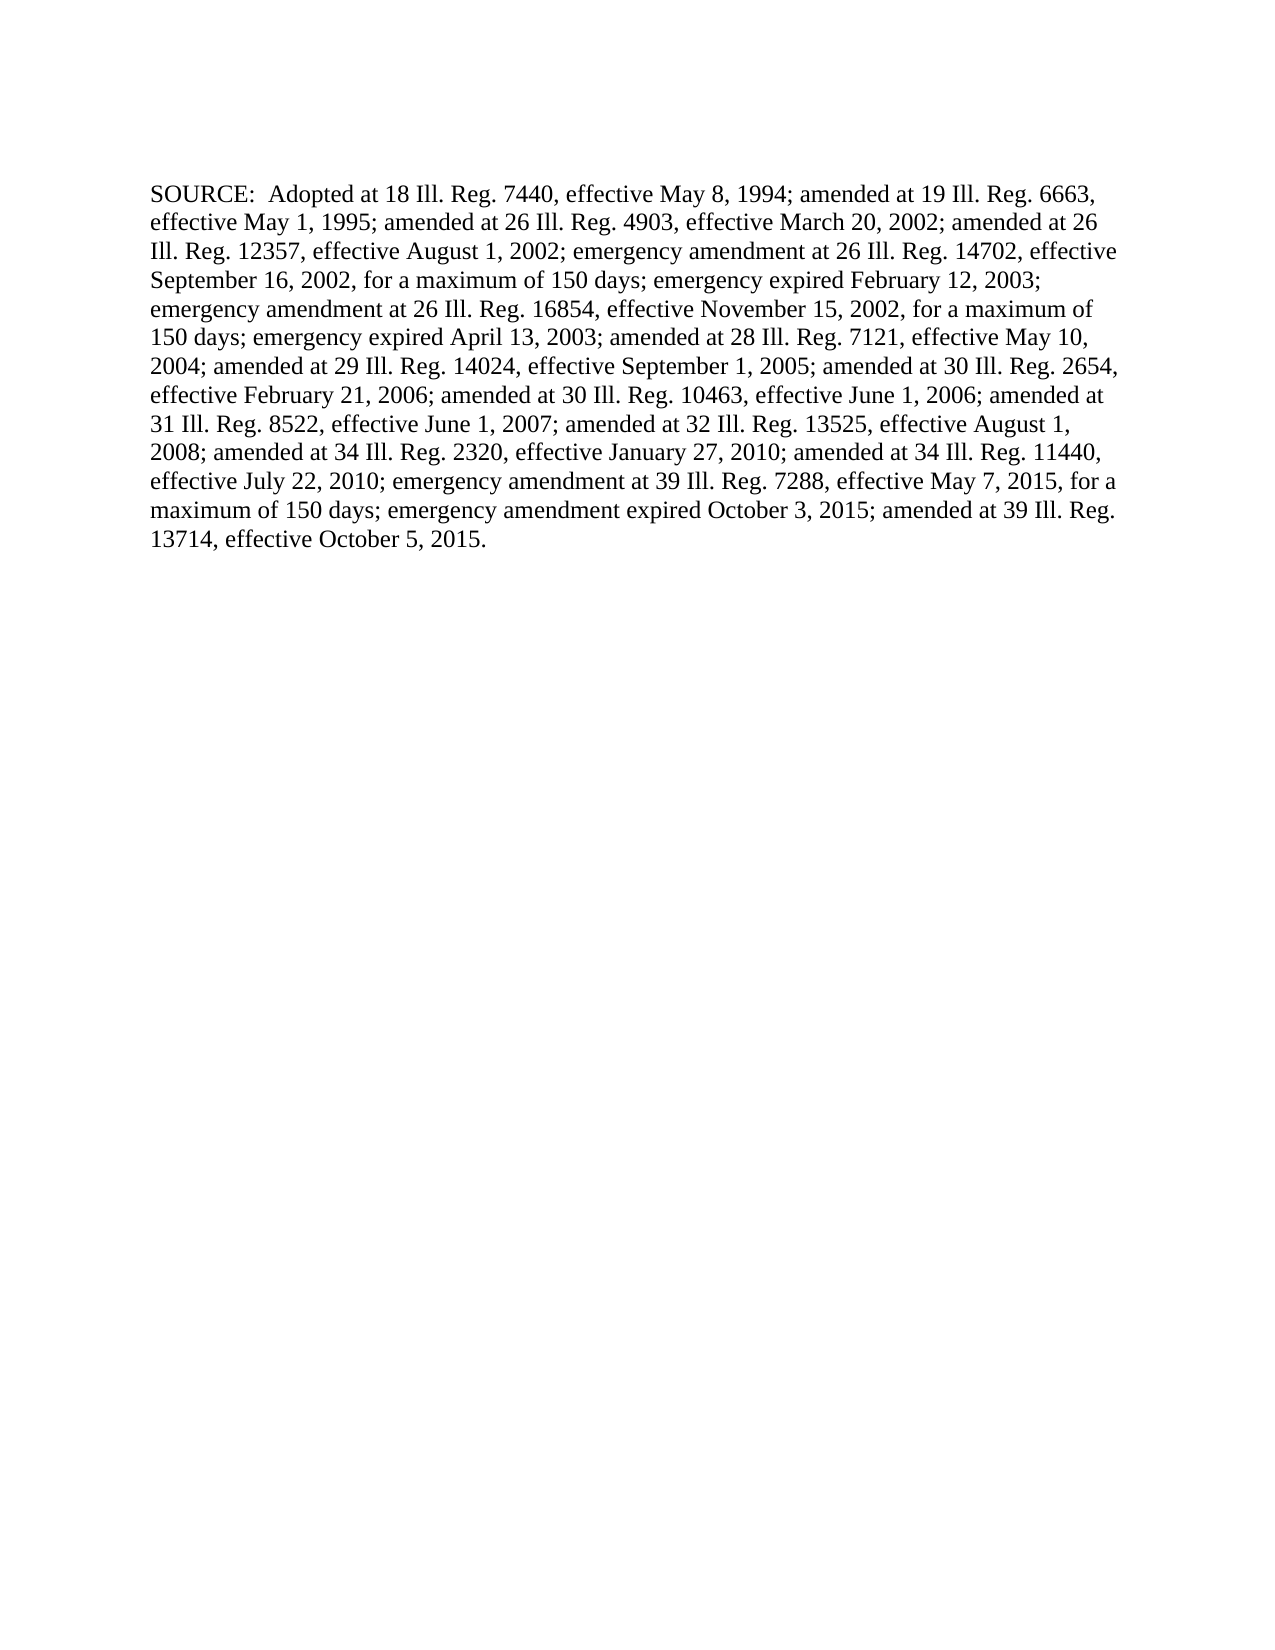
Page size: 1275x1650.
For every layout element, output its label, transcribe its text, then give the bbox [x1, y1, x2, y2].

text SOURCE: Adopted at 18 Ill. Reg. 7440, effective May 8, 1994; amended at 19 Ill. Reg. 6663, effective May 1, 1995; amended at 26 Ill. Reg. 4903, effective March 20, 2002; amended at 26 Ill. Reg. 12357, effective August 1, 2002; emergency amendment at 26 Ill. Reg. 14702, effective September 16, 2002, for a maximum of 150 days; emergency expired February 12, 2003; emergency amendment at 26 Ill. Reg. 16854, effective November 15, 2002, for a maximum of 150 days; emergency expired April 13, 2003; amended at 28 Ill. Reg. 7121, effective May 10, 2004; amended at 29 Ill. Reg. 14024, effective September 1, 2005; amended at 30 Ill. Reg. 2654, effective February 21, 2006; amended at 30 Ill. Reg. 10463, effective June 1, 2006; amended at 31 Ill. Reg. 8522, effective June 1, 2007; amended at 32 Ill. Reg. 13525, effective August 1, 2008; amended at 34 Ill. Reg. 2320, effective January 27, 2010; amended at 34 Ill. Reg. 11440, effective July 22, 2010; emergency amendment at 39 Ill. Reg. 7288, effective May 7, 2015, for a maximum of 150 days; emergency amendment expired October 3, 2015; amended at 39 Ill. Reg. 13714, effective October 5, 2015. [150, 179, 1125, 552]
